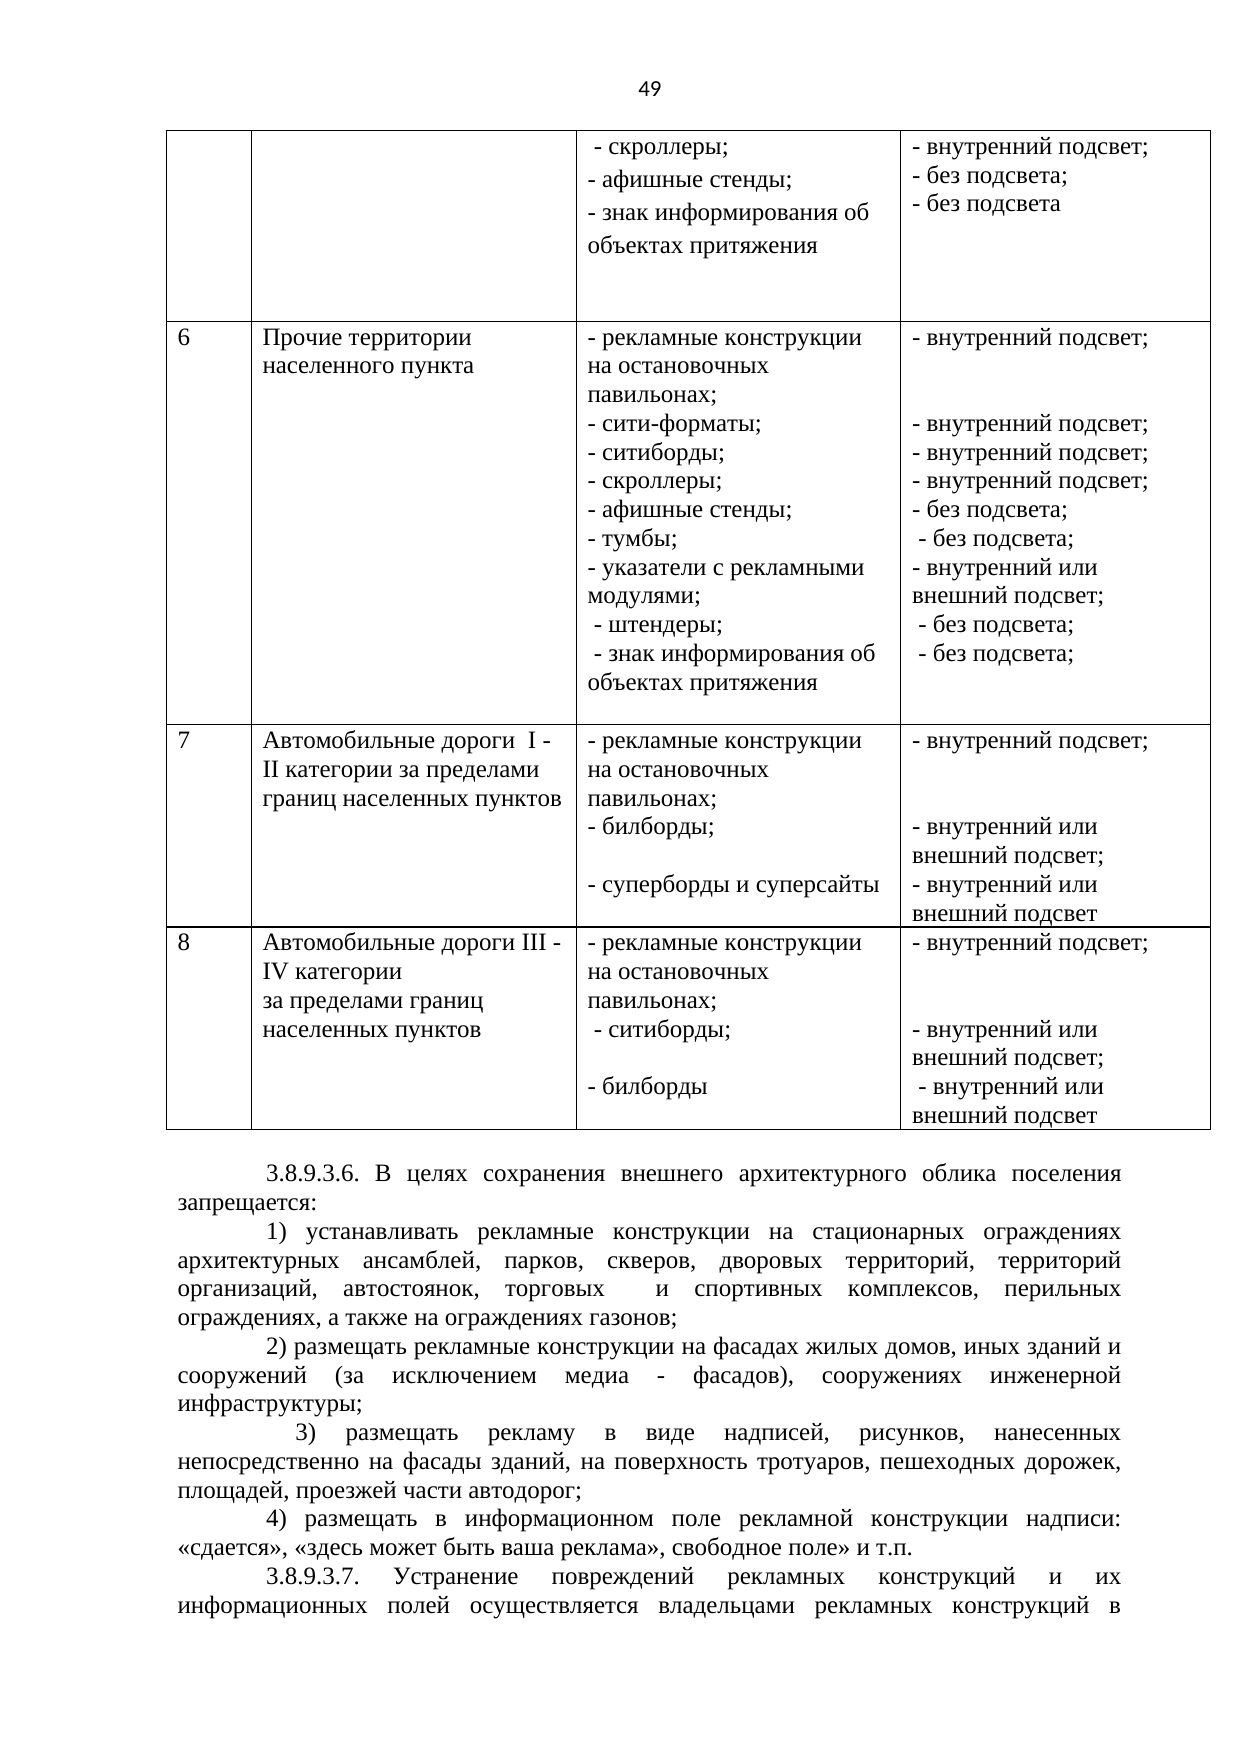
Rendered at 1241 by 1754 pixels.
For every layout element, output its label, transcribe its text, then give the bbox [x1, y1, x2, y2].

table_cell - внутренний подсвет; - внутренний или внешний подсвет; - внутренний или внешний подсвет [901, 928, 1210, 1129]
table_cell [901, 131, 1210, 321]
table_cell 6 [167, 322, 251, 724]
text 3) размещать рекламу в виде надписей, рисунков, нанесенных непосредственно на фасады зданий, на поверхность тротуаров, пешеходных дорожек, площадей, проезжей части автодорог; [177, 1417, 1122, 1503]
table_cell - рекламные конструкции на остановочных павильонах; - сити-форматы; - ситиборды; - скроллеры; - афишные стенды; - тумбы; - указатели с рекламными модулями; - штендеры; - знак информирования об объектах притяжения [577, 322, 900, 724]
table_cell Автомобильные дороги I - II категории за пределами границ населенных пунктов [252, 725, 576, 926]
table_cell 5 [167, 131, 251, 321]
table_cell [252, 131, 576, 321]
table_cell - рекламные конструкции на остановочных павильонах; - билборды; - суперборды и суперсайты [577, 725, 900, 926]
table_cell - внутренний подсвет; - внутренний подсвет; - внутренний подсвет; - внутренний подсвет; - без подсвета; - без подсвета; - внутренний или внешний подсвет; - без подсвета; - без подсвета; [901, 322, 1210, 724]
text 1) устанавливать рекламные конструкции на стационарных ограждениях архитектурных ансамблей, парков, скверов, дворовых территорий, территорий организаций, автостоянок, торговых и спортивных комплексов, перильных ограждениях, а также на ограждениях газонов; [177, 1216, 1122, 1331]
table_cell Автомобильные дороги III - IV категории за пределами границ населенных пунктов [252, 928, 576, 1129]
text 3.8.9.3.6. В целях сохранения внешнего архитектурного облика поселения запрещается: [177, 1158, 1122, 1216]
text 4) размещать в информационном поле рекламной конструкции надписи: «сдается», «здесь может быть ваша реклама», свободное поле» и т.п. [177, 1503, 1122, 1561]
table_cell 7 [167, 725, 251, 926]
text 2) размещать рекламные конструкции на фасадах жилых домов, иных зданий и сооружений (за исключением медиа - фасадов), сооружениях инженерной инфраструктуры; [177, 1331, 1122, 1417]
table_cell - внутренний подсвет; - внутренний или внешний подсвет; - внутренний или внешний подсвет [901, 725, 1210, 926]
table_cell 8 [167, 928, 251, 1129]
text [177, 1561, 1122, 1618]
table_cell - рекламные конструкции на остановочных павильонах; - ситиборды; - билборды [577, 928, 900, 1129]
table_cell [577, 131, 900, 321]
table_cell Прочие территории населенного пункта [252, 322, 576, 724]
